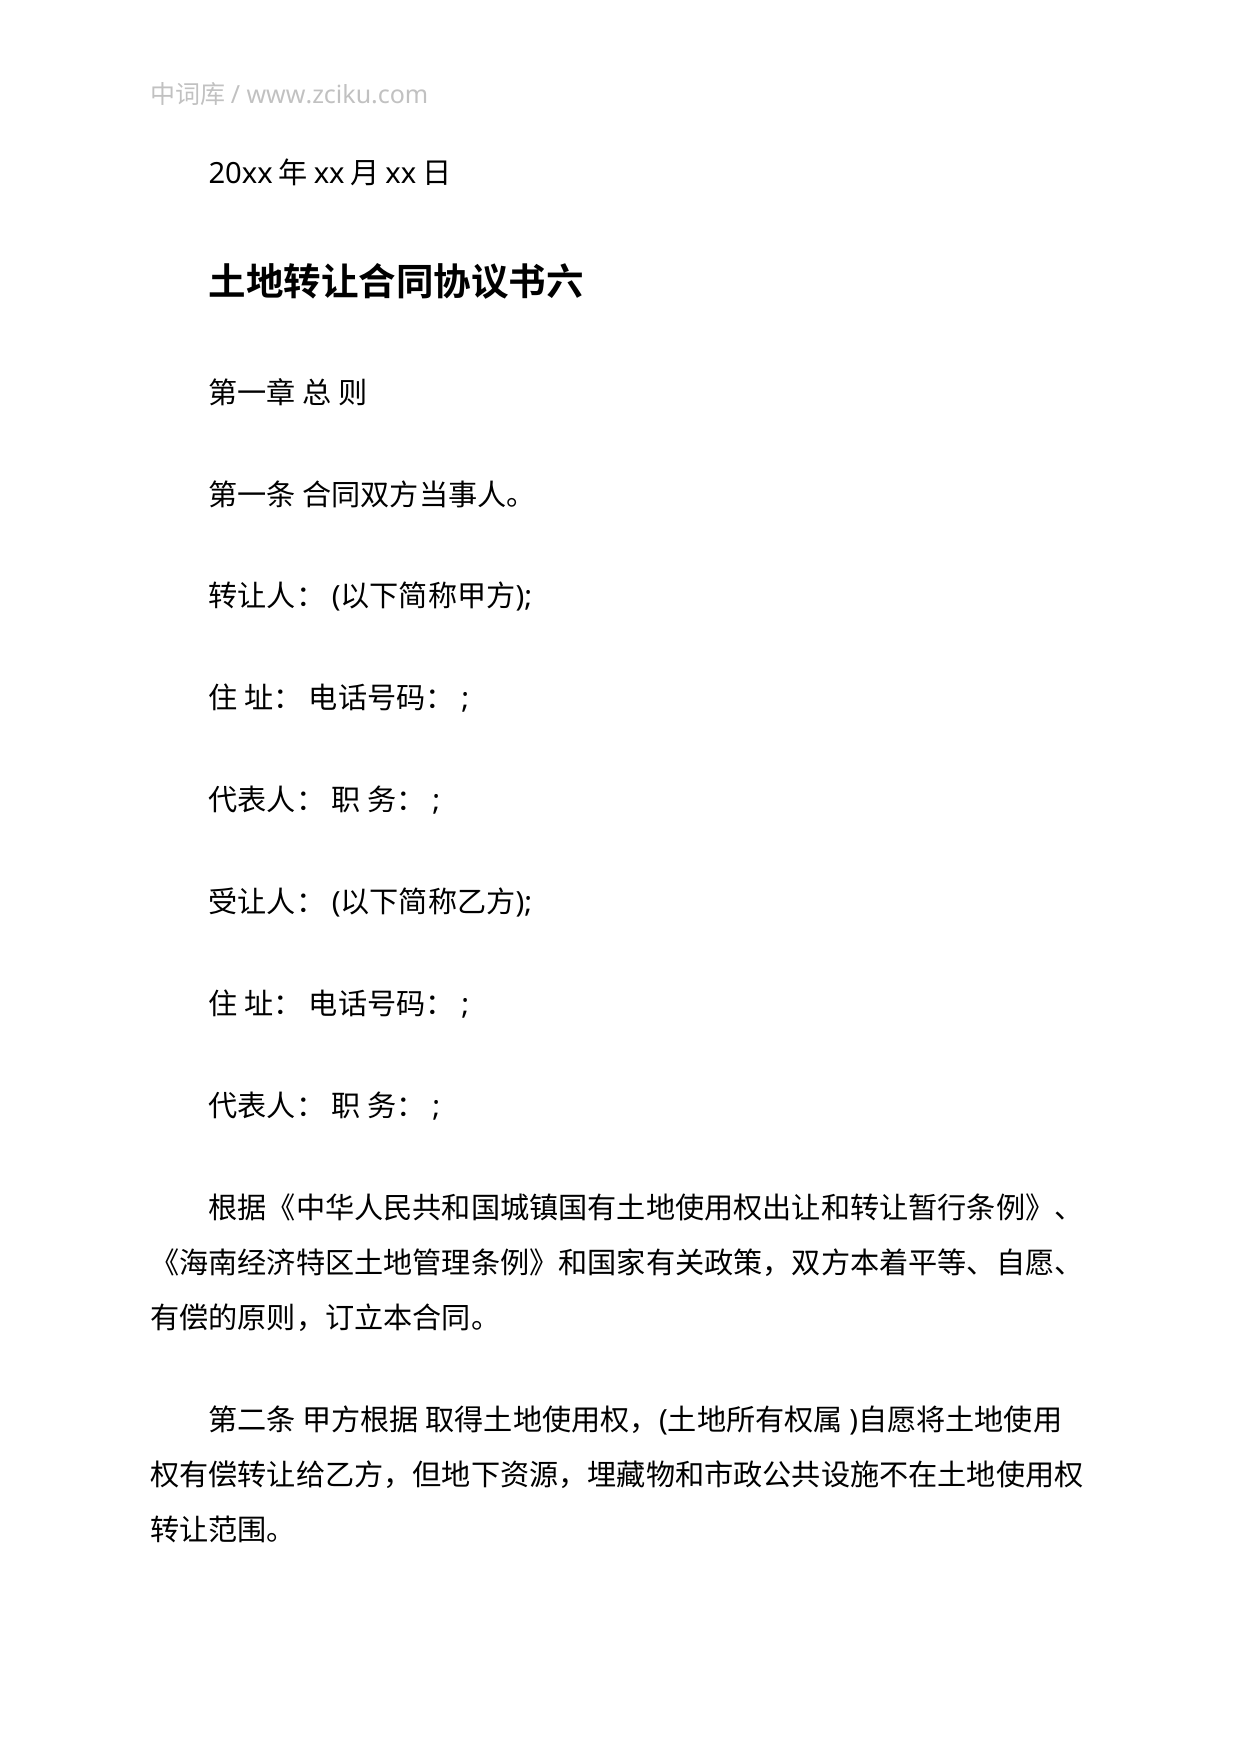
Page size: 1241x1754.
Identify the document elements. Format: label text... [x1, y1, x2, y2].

text 住 址： 电话号码： ; [150, 981, 1090, 1023]
text 20xx年xx月xx日 [150, 150, 1090, 192]
text 受让人： (以下简称乙方); [150, 879, 1090, 921]
text 第一条 合同双方当事人。 [150, 471, 1090, 513]
text 第一章 总 则 [150, 369, 1090, 412]
text 住 址： 电话号码： ; [150, 675, 1090, 717]
text 转让人： (以下简称甲方); [150, 573, 1090, 615]
text 第二条 甲方根据 取得土地使用权，(土地所有权属 )自愿将土地使用权有偿转让给乙方，但地下资源，埋藏物和市政公共设施不在土地使用权转让范围。 [150, 1396, 1090, 1548]
text 代表人： 职 务： ; [150, 1083, 1090, 1125]
text 土地转让合同协议书六 [150, 252, 1090, 306]
text 根据《中华人民共和国城镇国有土地使用权出让和转让暂行条例》、《海南经济特区土地管理条例》和国家有关政策，双方本着平等、自愿、有偿的原则，订立本合同。 [150, 1185, 1090, 1337]
text 代表人： 职 务： ; [150, 777, 1090, 819]
